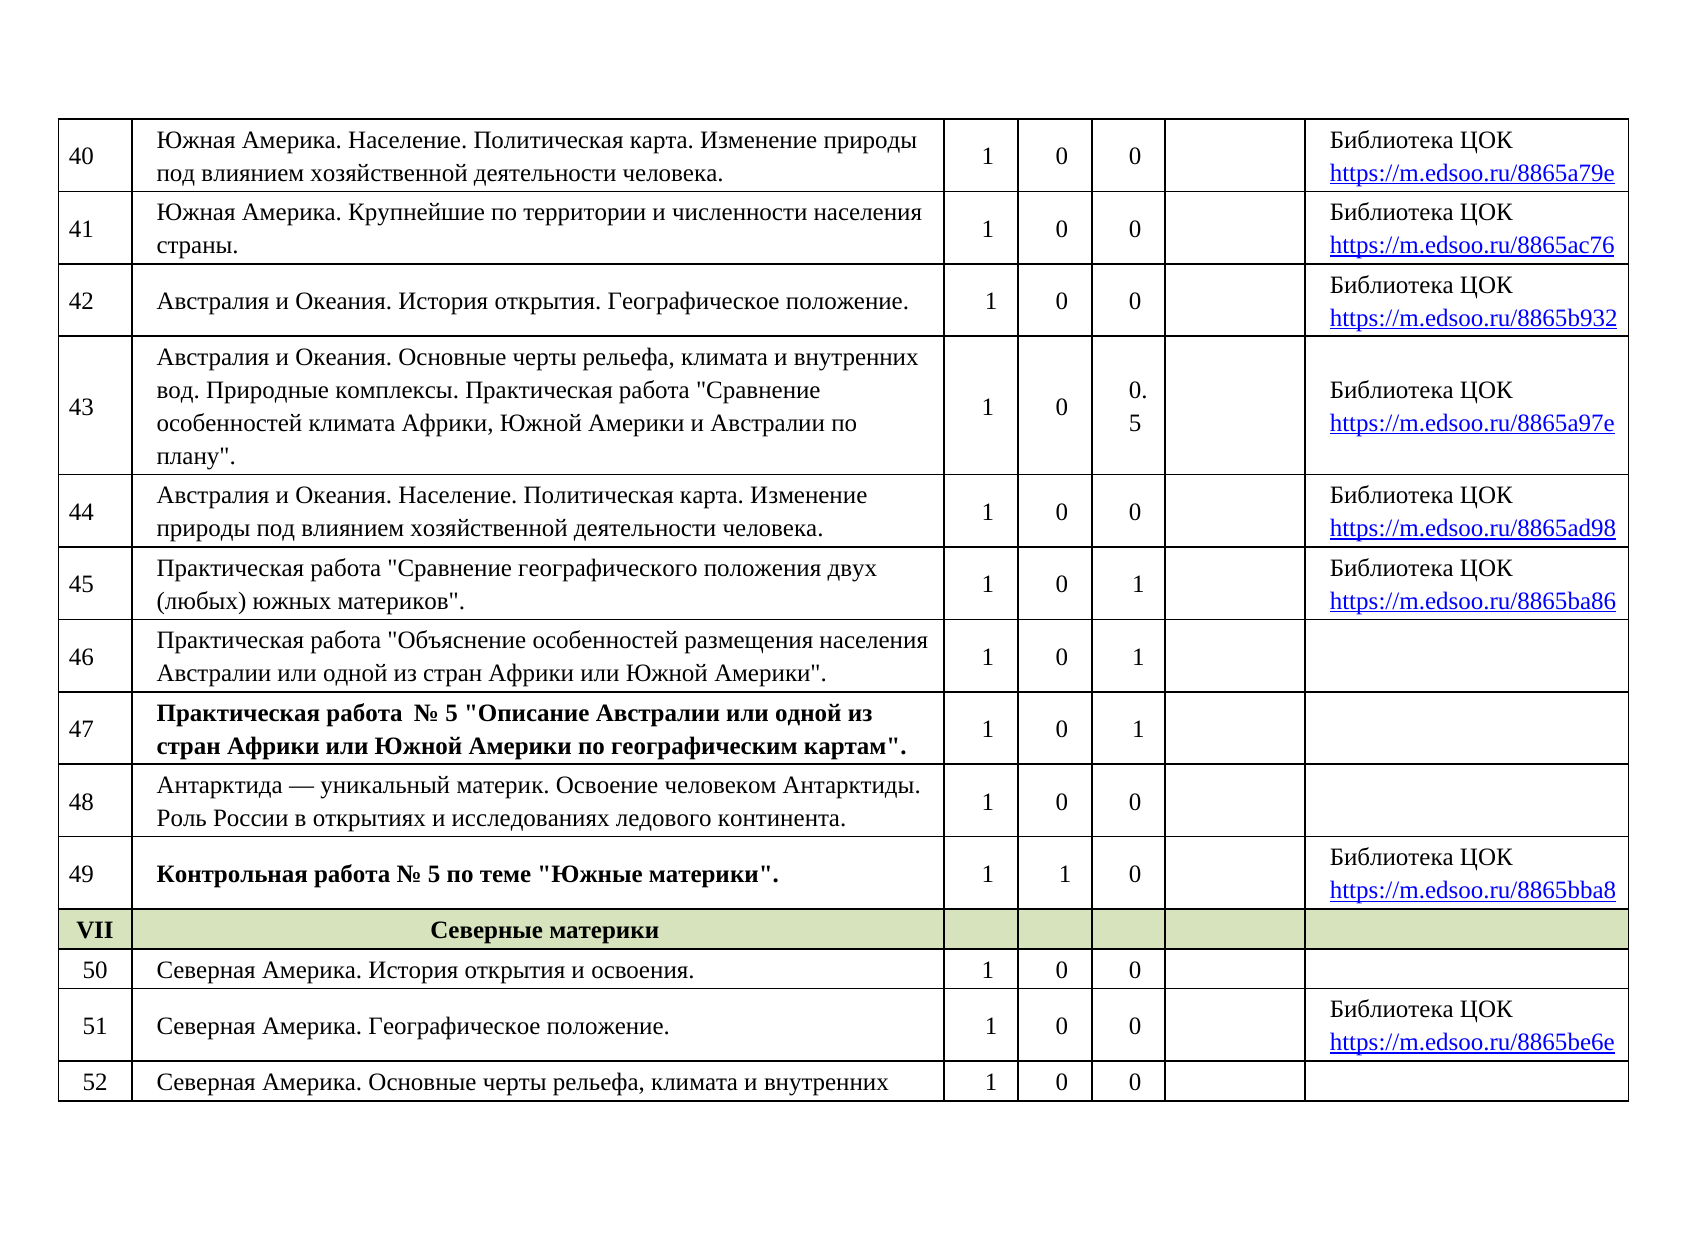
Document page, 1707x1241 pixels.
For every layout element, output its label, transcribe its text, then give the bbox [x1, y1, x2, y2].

table_cell Австралия и Океания. Основные черты рельефа, климата и внутренних вод. Природные комплексы. Практическая работа "Сравнение особенностей климата Африки, Южной Америки и Австралии по плану". [133, 337, 943, 474]
table_cell 1 [945, 120, 1017, 191]
table_cell 41 [59, 192, 131, 263]
table_cell [1166, 950, 1304, 988]
table_cell 1 [945, 837, 1017, 908]
table_cell 0 [1019, 765, 1091, 836]
table_cell [1166, 620, 1304, 691]
table_cell 0 [1019, 989, 1091, 1060]
table_cell Практическая работа № 5 "Описание Австралии или одной из стран Африки или Южной Америки по географическим картам". [133, 693, 943, 763]
table_cell [1306, 693, 1628, 763]
table_cell Библиотека ЦОК https://m.edsoo.ru/8865a97e [1306, 337, 1628, 474]
table_cell 1 [945, 989, 1017, 1060]
table_cell Антарктида — уникальный материк. Освоение человеком Антарктиды. Роль России в открытиях и исследованиях ледового континента. [133, 765, 943, 836]
table_cell [1019, 910, 1091, 948]
table_cell Северная Америка. Географическое положение. [133, 989, 943, 1060]
table_cell 42 [59, 265, 131, 335]
table_cell Библиотека ЦОК https://m.edsoo.ru/8865be6e [1306, 989, 1628, 1060]
table_cell 45 [59, 548, 131, 618]
table_cell [1306, 620, 1628, 691]
table_cell Библиотека ЦОК https://m.edsoo.ru/8865ad98 [1306, 475, 1628, 546]
table_cell [1306, 950, 1628, 988]
table_cell [1166, 192, 1304, 263]
table_cell 0 [1093, 475, 1164, 546]
table_cell 0 [1093, 950, 1164, 988]
table_cell 43 [59, 337, 131, 474]
table_cell 1 [945, 693, 1017, 763]
table_cell [1306, 910, 1628, 948]
table_cell [1166, 548, 1304, 618]
table_cell 0 [1019, 475, 1091, 546]
table_cell Библиотека ЦОК https://m.edsoo.ru/8865bba8 [1306, 837, 1628, 908]
table_cell 0 [1019, 1062, 1091, 1100]
table_cell 1 [1019, 837, 1091, 908]
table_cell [133, 1062, 943, 1100]
table_cell [1093, 910, 1164, 948]
table_cell 1 [945, 265, 1017, 335]
table_cell Контрольная работа № 5 по теме "Южные материки". [133, 837, 943, 908]
table_cell Практическая работа "Сравнение географического положения двух (любых) южных материков". [133, 548, 943, 618]
table_cell [1166, 1062, 1304, 1100]
table_cell 1 [945, 548, 1017, 618]
table_cell Библиотека ЦОК https://m.edsoo.ru/8865a79e [1306, 120, 1628, 191]
table_cell [1166, 693, 1304, 763]
table_cell 0 [1093, 1062, 1164, 1100]
table_cell Практическая работа "Объяснение особенностей размещения населения Австралии или одной из стран Африки или Южной Америки". [133, 620, 943, 691]
table_cell 1 [945, 950, 1017, 988]
table_cell 0 [1093, 265, 1164, 335]
table_cell Северные материки [133, 910, 943, 948]
table_cell Библиотека ЦОК https://m.edsoo.ru/8865ba86 [1306, 548, 1628, 618]
table_cell 0 [1093, 837, 1164, 908]
table_cell 0 [1019, 950, 1091, 988]
table_cell [1166, 265, 1304, 335]
table_cell 1 [1093, 548, 1164, 618]
table_cell 46 [59, 620, 131, 691]
table_cell 47 [59, 693, 131, 763]
table_cell Южная Америка. Крупнейшие по территории и численности населения страны. [133, 192, 943, 263]
table_cell Северная Америка. История открытия и освоения. [133, 950, 943, 988]
table_cell [1166, 837, 1304, 908]
table_cell [1166, 910, 1304, 948]
table_cell 0 [1019, 620, 1091, 691]
table_cell 40 [59, 120, 131, 191]
table_cell 0 [1093, 989, 1164, 1060]
table_cell 0 [1019, 337, 1091, 474]
table_cell 0 [1093, 765, 1164, 836]
table_cell 52 [59, 1062, 131, 1100]
table_cell 49 [59, 837, 131, 908]
table_cell 1 [945, 192, 1017, 263]
table_cell 0 [1019, 693, 1091, 763]
table_cell 44 [59, 475, 131, 546]
table_cell Южная Америка. Население. Политическая карта. Изменение природы под влиянием хозяйственной деятельности человека. [133, 120, 943, 191]
table_cell 0.5 [1093, 337, 1164, 474]
table_cell 1 [945, 765, 1017, 836]
table_cell [1306, 765, 1628, 836]
table_cell Австралия и Океания. История открытия. Географическое положение. [133, 265, 943, 335]
table_cell 0 [1019, 548, 1091, 618]
table_cell 0 [1019, 192, 1091, 263]
table_cell [1166, 475, 1304, 546]
table_cell [1166, 989, 1304, 1060]
table_cell Австралия и Океания. Население. Политическая карта. Изменение природы под влиянием хозяйственной деятельности человека. [133, 475, 943, 546]
table_cell [1166, 120, 1304, 191]
table_cell Библиотека ЦОК https://m.edsoo.ru/8865ac76 [1306, 192, 1628, 263]
table_cell 50 [59, 950, 131, 988]
table_cell Библиотека ЦОК https://m.edsoo.ru/8865b932 [1306, 265, 1628, 335]
table_cell 0 [1019, 265, 1091, 335]
table_cell 1 [945, 337, 1017, 474]
table_cell 48 [59, 765, 131, 836]
table_cell 51 [59, 989, 131, 1060]
table_cell [1166, 337, 1304, 474]
table_cell VII [59, 910, 131, 948]
table_cell [1166, 765, 1304, 836]
table_cell [945, 910, 1017, 948]
table_cell 0 [1093, 120, 1164, 191]
table_cell 0 [1019, 120, 1091, 191]
table_cell 1 [945, 620, 1017, 691]
table_cell 0 [1093, 192, 1164, 263]
table_cell 1 [1093, 620, 1164, 691]
table_cell [1306, 1062, 1628, 1100]
table_cell 1 [1093, 693, 1164, 763]
table_cell 1 [945, 1062, 1017, 1100]
table_cell 1 [945, 475, 1017, 546]
